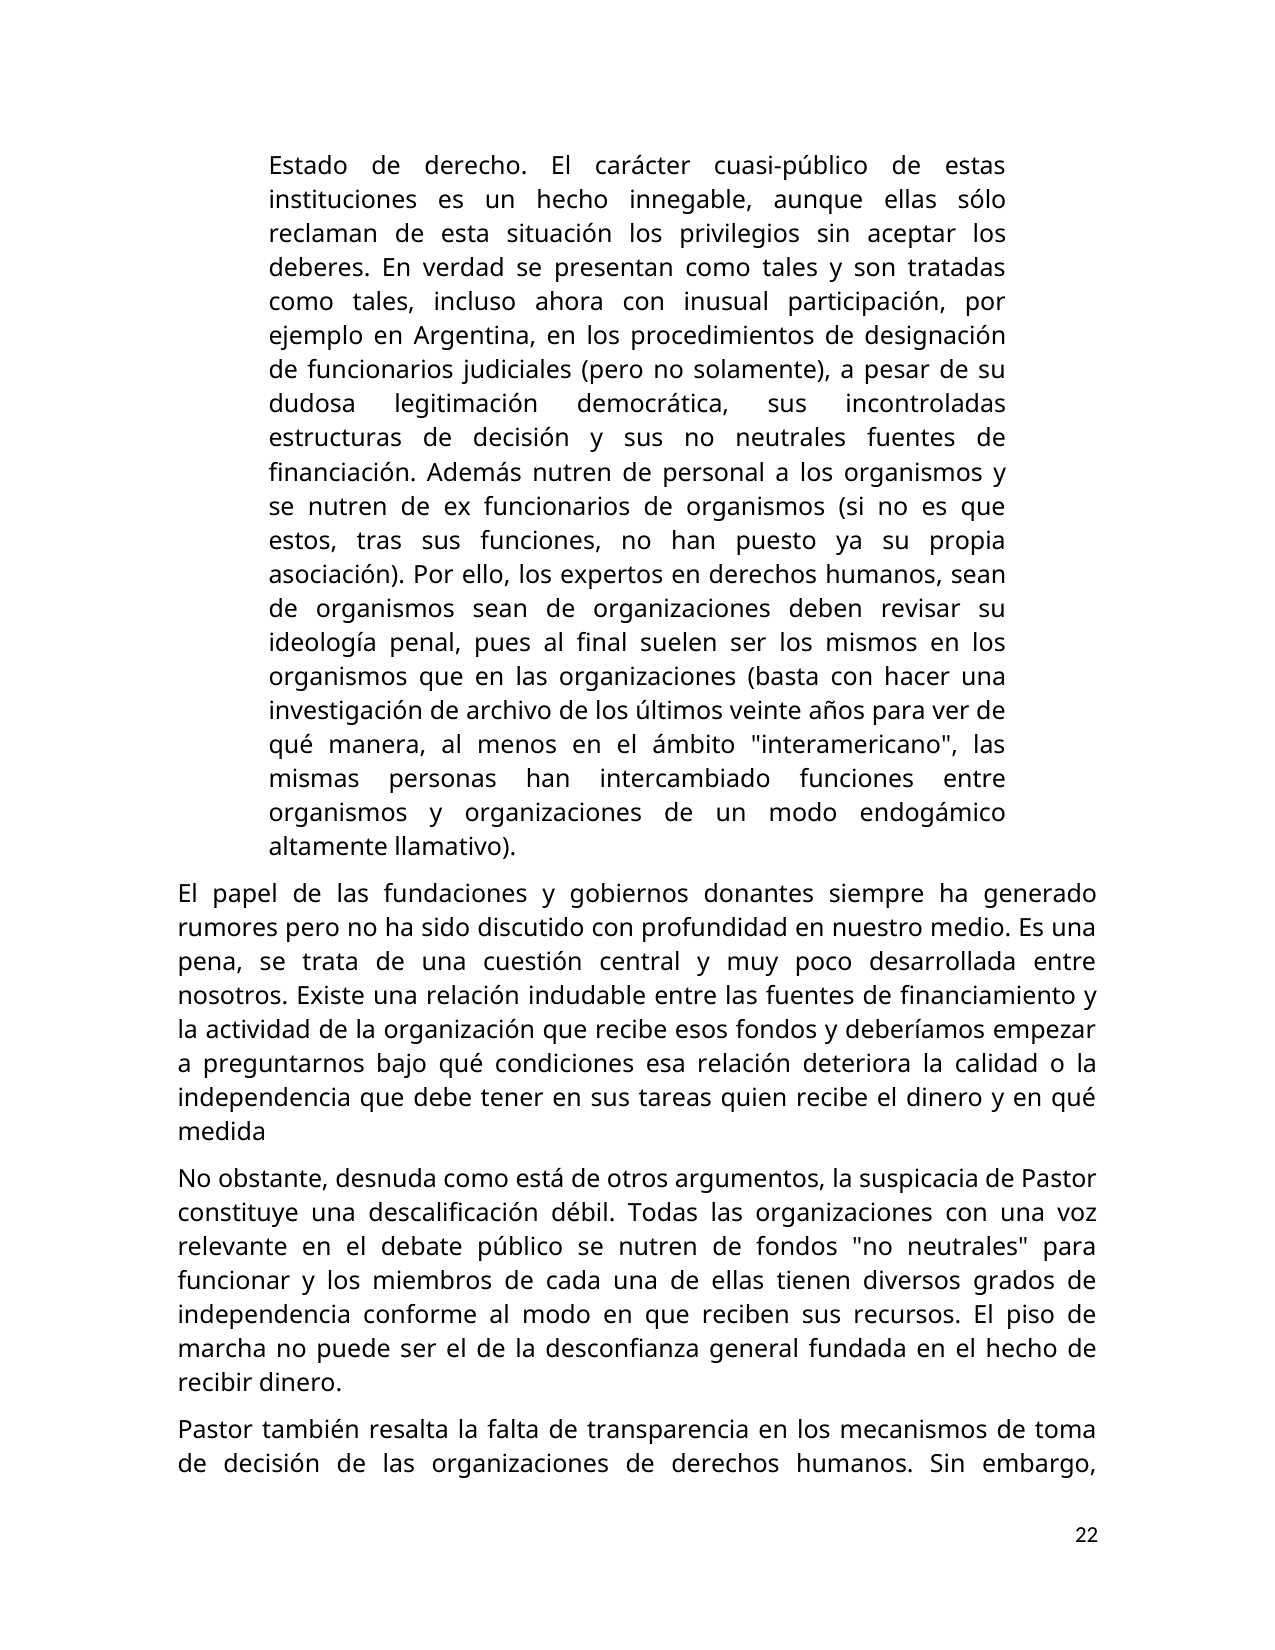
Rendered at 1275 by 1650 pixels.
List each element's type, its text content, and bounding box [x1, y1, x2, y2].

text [177, 1411, 1098, 1479]
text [268, 148, 1007, 863]
text No obstante, desnuda como está de otros argumentos, la suspicacia de Pastor constituye una descalificación débil. Todas las organizaciones con una voz relevante en el debate público se nutren de fondos "no neutrales" para funcionar y los miembros de cada una de ellas tienen diversos grados de independencia conforme al modo en que reciben sus recursos. El piso de marcha no puede ser el de la desconfianza general fundada en el hecho de recibir dinero. [177, 1160, 1098, 1399]
text El papel de las fundaciones y gobiernos donantes siempre ha generado rumores pero no ha sido discutido con profundidad en nuestro medio. Es una pena, se trata de una cuestión central y muy poco desarrollada entre nosotros. Existe una relación indudable entre las fuentes de financiamiento y la actividad de la organización que recibe esos fondos y deberíamos empezar a preguntarnos bajo qué condiciones esa relación deteriora la calidad o la independencia que debe tener en sus tareas quien recibe el dinero y en qué medida [177, 875, 1098, 1148]
